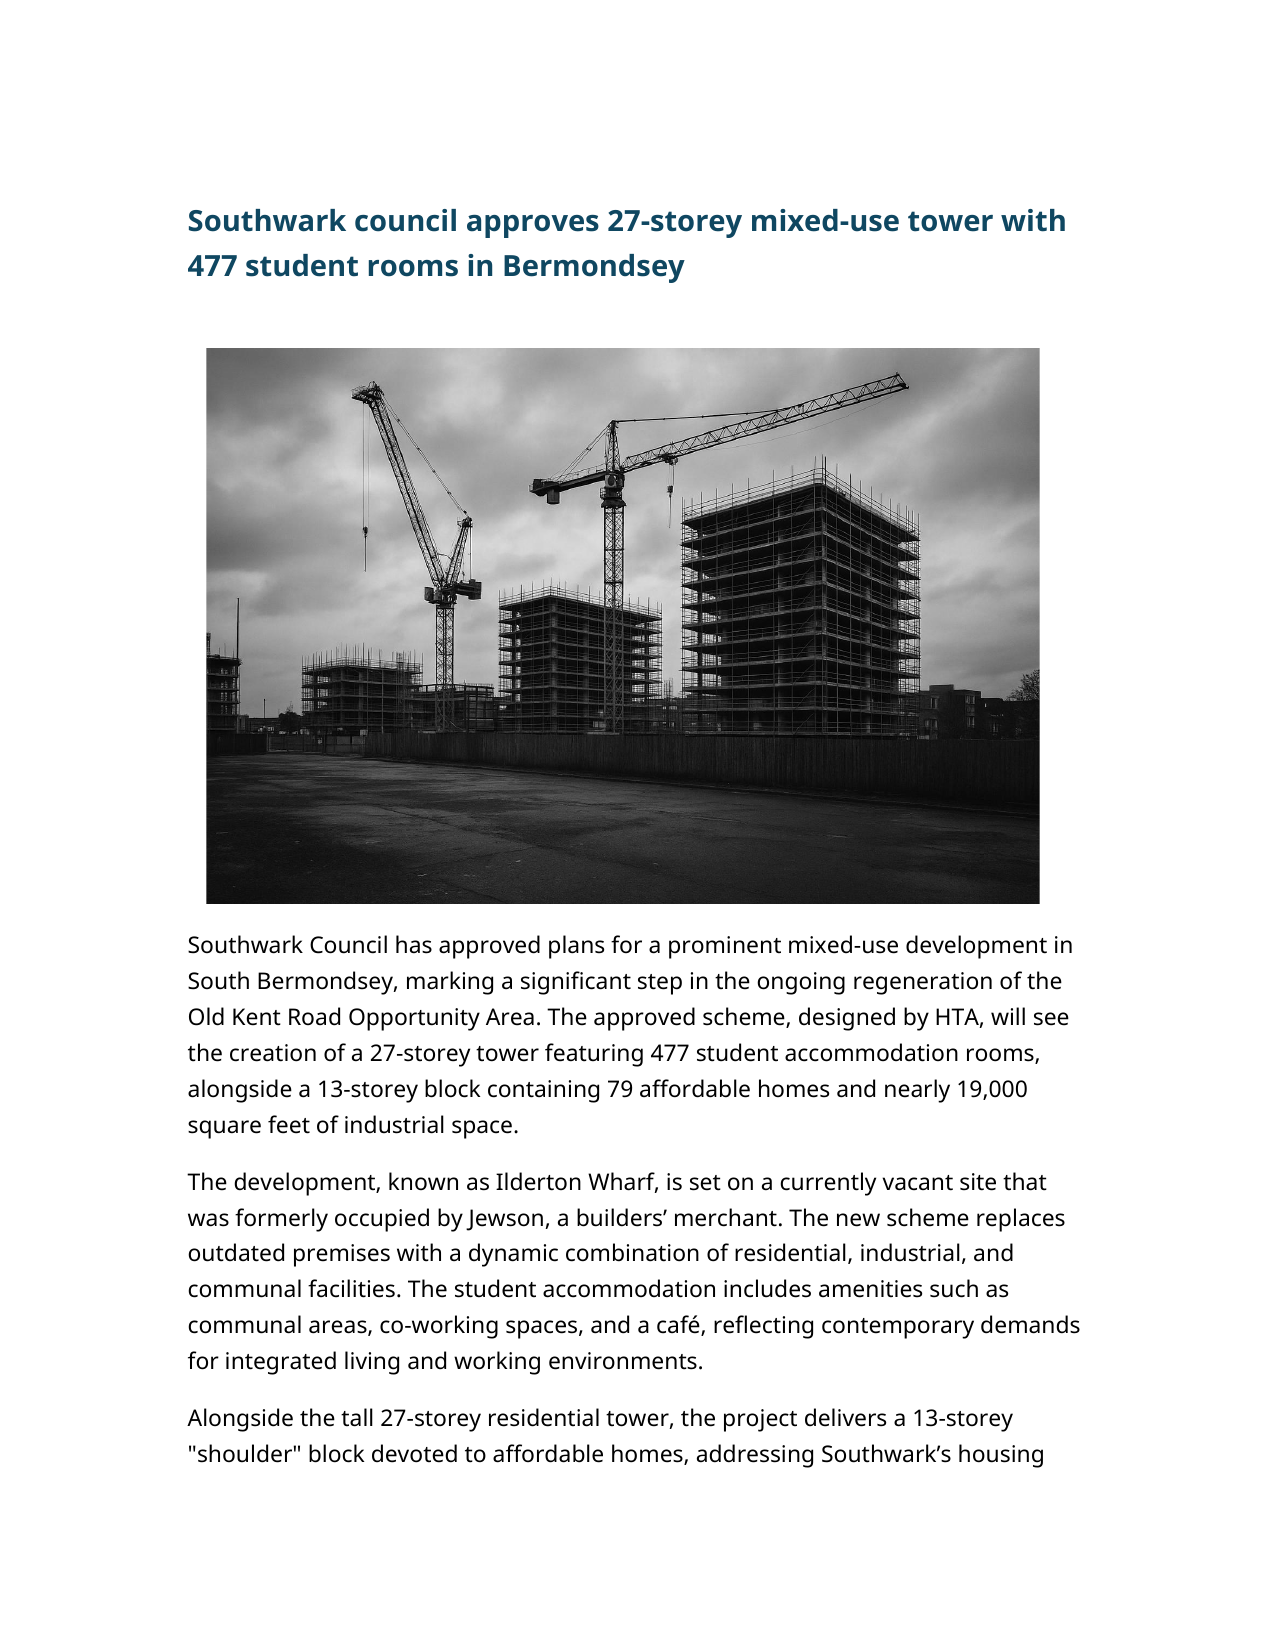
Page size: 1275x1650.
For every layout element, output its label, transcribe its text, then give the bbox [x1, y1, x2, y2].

picture [206, 348, 1040, 904]
text Southwark Council has approved plans for a prominent mixed-use development in South Bermondsey, marking a significant step in the ongoing regeneration of the Old Kent Road Opportunity Area. The approved scheme, designed by HTA, will see the creation of a 27-storey tower featuring 477 student accommodation rooms, alongside a 13-storey block containing 79 affordable homes and nearly 19,000 square feet of industrial space. [187, 929, 1087, 1140]
text The development, known as Ilderton Wharf, is set on a currently vacant site that was formerly occupied by Jewson, a builders’ merchant. The new scheme replaces outdated premises with a dynamic combination of residential, industrial, and communal facilities. The student accommodation includes amenities such as communal areas, co-working spaces, and a café, reflecting contemporary demands for integrated living and working environments. [187, 1166, 1087, 1376]
subtitle Southwark council approves 27-storey mixed-use tower with 477 student rooms in Bermondsey [187, 200, 1087, 285]
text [187, 1402, 1087, 1469]
